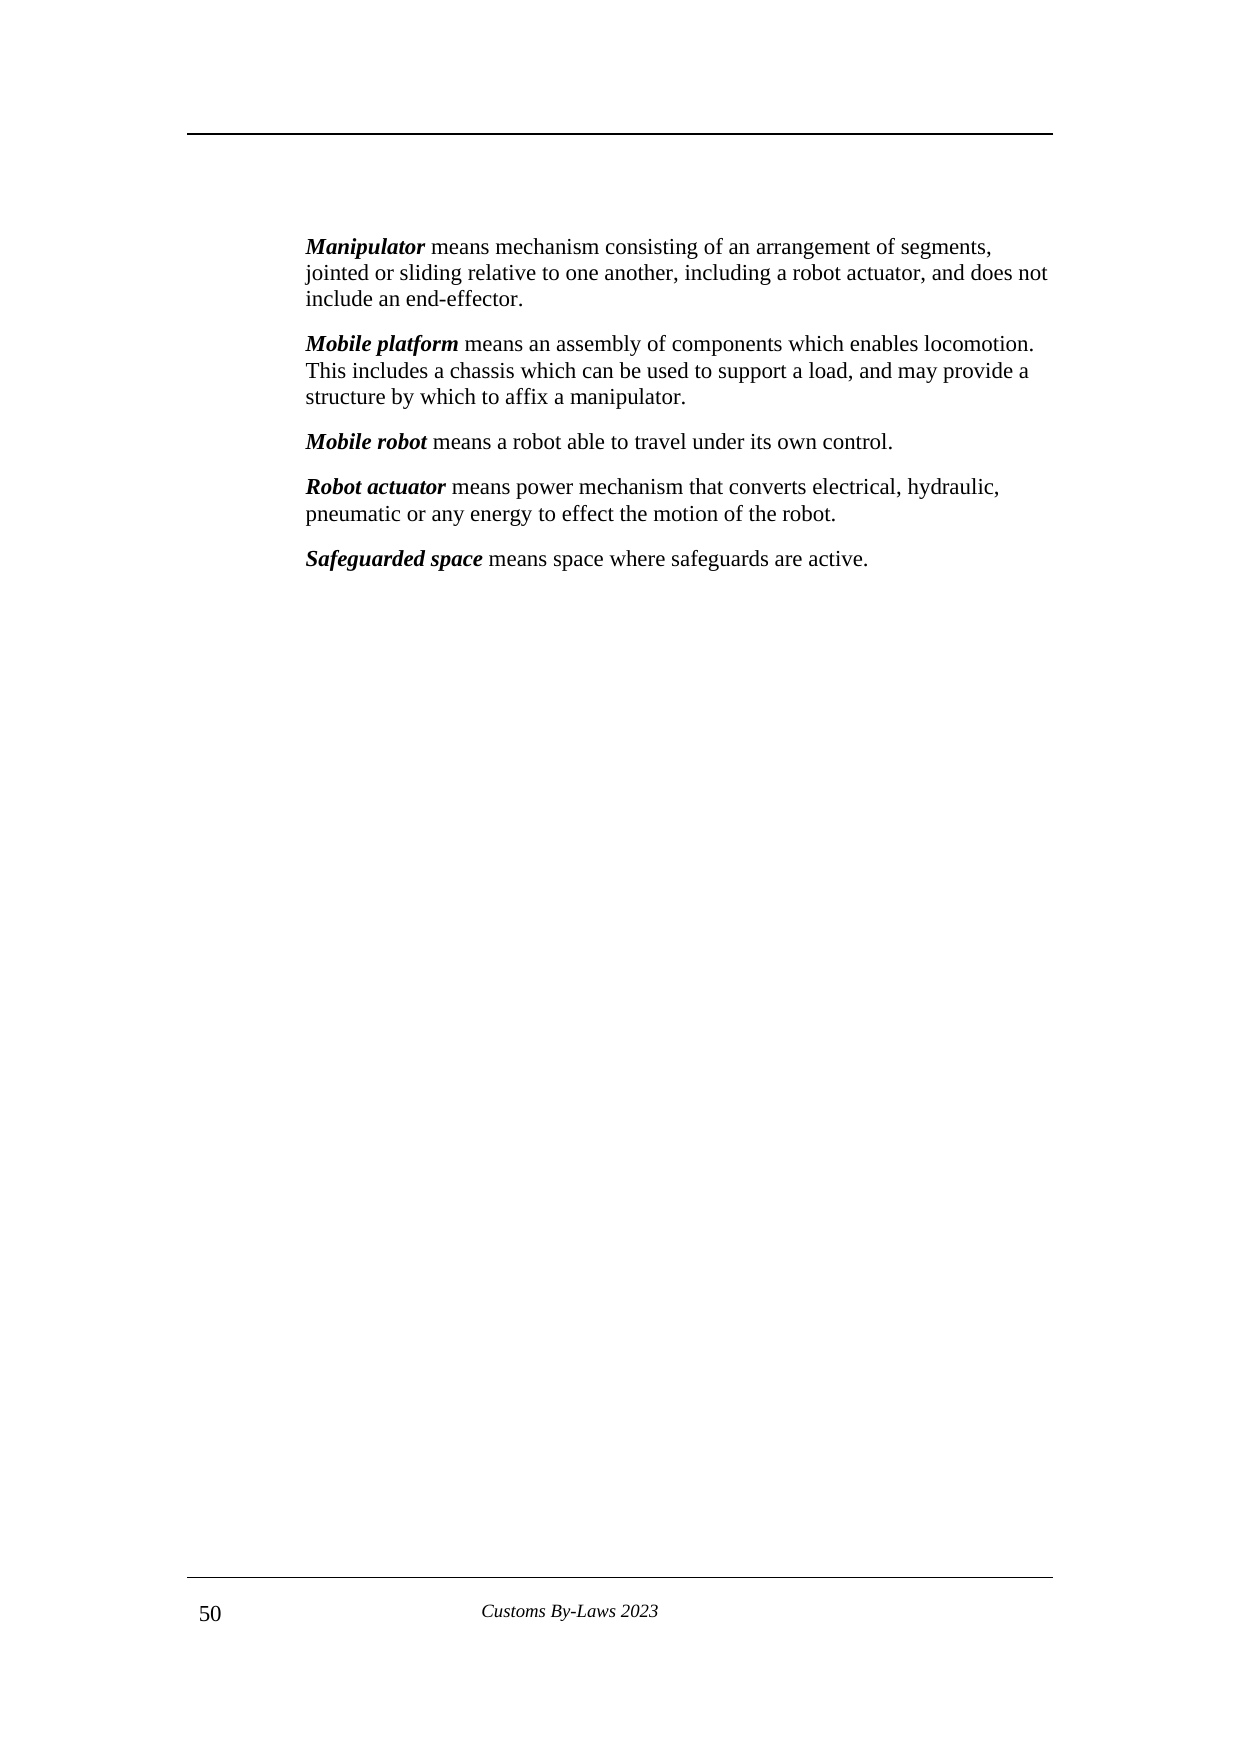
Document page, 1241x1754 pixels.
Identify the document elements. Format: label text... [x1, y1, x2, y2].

text Mobile robot means a robot able to travel under its own control. [305, 428, 1053, 455]
text Safeguarded space means space where safeguards are active. [305, 545, 1053, 571]
text Robot actuator means power mechanism that converts electrical, hydraulic, pneumatic or any energy to effect the motion of the robot. [305, 473, 1053, 526]
text Mobile platform means an assembly of components which enables locomotion. This includes a chassis which can be used to support a load, and may provide a structure by which to affix a manipulator. [305, 331, 1053, 409]
text Manipulator means mechanism consisting of an arrangement of segments, jointed or sliding relative to one another, including a robot actuator, and does not include an end-effector. [305, 233, 1053, 312]
